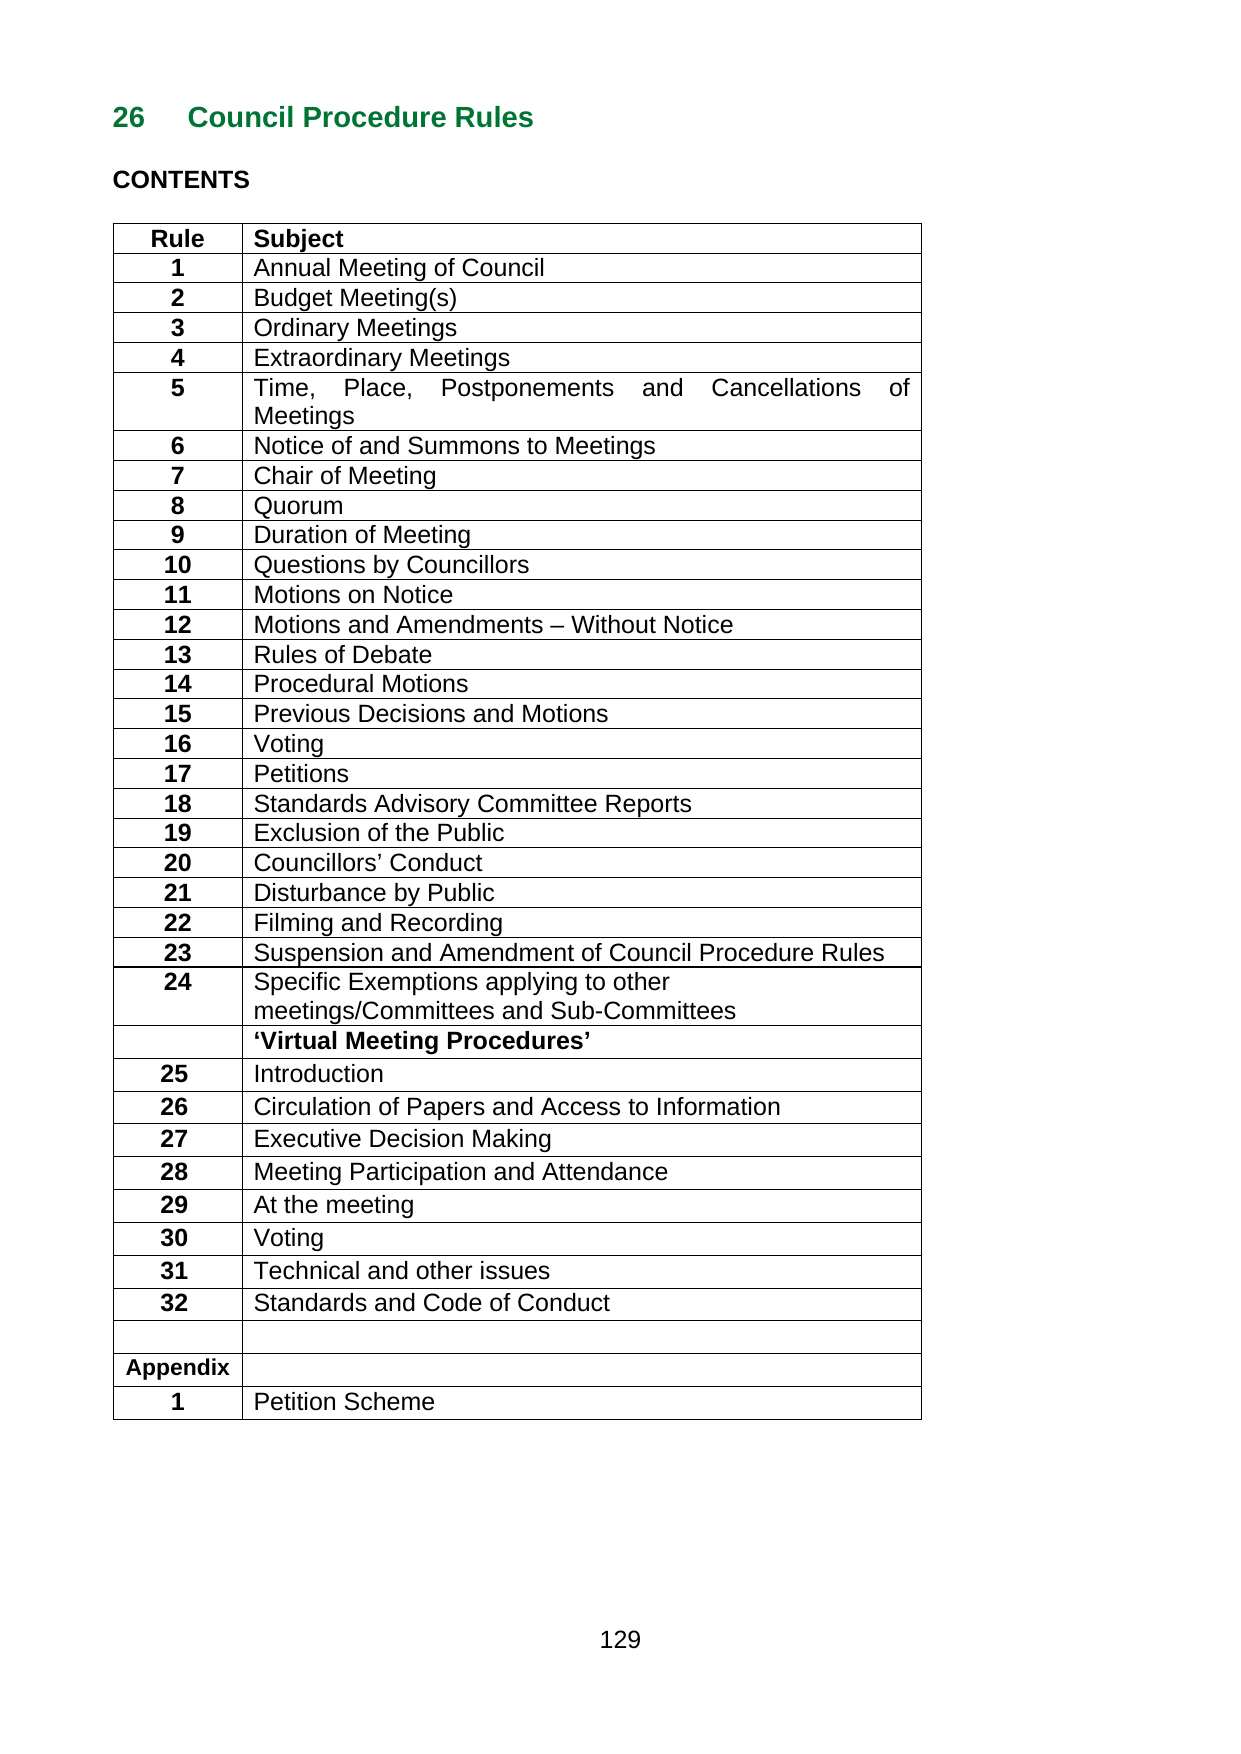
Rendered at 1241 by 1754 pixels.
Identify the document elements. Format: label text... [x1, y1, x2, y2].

table_cell [114, 1026, 242, 1058]
table_cell 8 [114, 491, 242, 519]
table_cell 20 [114, 848, 242, 877]
table_cell Suspension and Amendment of Council Procedure Rules [243, 938, 921, 966]
table_cell At the meeting [243, 1190, 921, 1222]
table_cell Ordinary Meetings [243, 313, 921, 342]
table_cell Meeting Participation and Attendance [243, 1157, 921, 1189]
subtitle 26 Council Procedure Rules [112, 100, 1128, 134]
table_cell 25 [114, 1059, 242, 1091]
table_cell 23 [114, 938, 242, 966]
table_cell Motions and Amendments – Without Notice [243, 610, 921, 639]
table_cell Councillors’ Conduct [243, 848, 921, 877]
table_cell [114, 1321, 242, 1353]
table_cell Standards Advisory Committee Reports [243, 789, 921, 817]
table_cell 12 [114, 610, 242, 639]
table_cell Petitions [243, 759, 921, 788]
table_cell 9 [114, 521, 242, 549]
table_cell Exclusion of the Public [243, 819, 921, 847]
table_cell 14 [114, 670, 242, 698]
table_cell Disturbance by Public [243, 878, 921, 907]
table_cell 22 [114, 908, 242, 937]
table_cell 11 [114, 580, 242, 609]
table_cell 24 [114, 968, 242, 1025]
table_cell Extraordinary Meetings [243, 343, 921, 372]
table_cell Petition Scheme [243, 1387, 921, 1419]
table_header Rule [114, 224, 242, 252]
table_cell Procedural Motions [243, 670, 921, 698]
table_cell [243, 1321, 921, 1353]
table_cell Appendix [114, 1354, 242, 1386]
table_cell Motions on Notice [243, 580, 921, 609]
table_cell 16 [114, 729, 242, 758]
table_cell Circulation of Papers and Access to Information [243, 1092, 921, 1123]
table_cell Technical and other issues [243, 1256, 921, 1287]
table_cell 10 [114, 550, 242, 579]
table_cell Quorum [243, 491, 921, 519]
table_cell 30 [114, 1223, 242, 1254]
table_cell 27 [114, 1124, 242, 1156]
table_cell 15 [114, 699, 242, 728]
table_cell Annual Meeting of Council [243, 254, 921, 282]
table_cell 4 [114, 343, 242, 372]
table_cell 17 [114, 759, 242, 788]
table_cell Budget Meeting(s) [243, 283, 921, 312]
table_cell 7 [114, 461, 242, 490]
table_cell 2 [114, 283, 242, 312]
table_cell 21 [114, 878, 242, 907]
table_cell Filming and Recording [243, 908, 921, 937]
table_cell Notice of and Summons to Meetings [243, 431, 921, 460]
table_cell 19 [114, 819, 242, 847]
table_cell 26 [114, 1092, 242, 1123]
table_cell Previous Decisions and Motions [243, 699, 921, 728]
table_cell 6 [114, 431, 242, 460]
table_cell 32 [114, 1289, 242, 1320]
table_cell 28 [114, 1157, 242, 1189]
table_cell Voting [243, 729, 921, 758]
table_cell [243, 1354, 921, 1386]
table_cell 1 [114, 254, 242, 282]
table_cell Executive Decision Making [243, 1124, 921, 1156]
table_cell 13 [114, 640, 242, 668]
table_cell Duration of Meeting [243, 521, 921, 549]
text CONTENTS [112, 165, 1128, 194]
table_cell ‘Virtual Meeting Procedures’ [243, 1026, 921, 1058]
table_cell Voting [243, 1223, 921, 1254]
table_cell 18 [114, 789, 242, 817]
table_cell Rules of Debate [243, 640, 921, 668]
table_cell 3 [114, 313, 242, 342]
table_cell Introduction [243, 1059, 921, 1091]
table_cell Specific Exemptions applying to other meetings/Committees and Sub-Committees [243, 968, 921, 1025]
table_cell 31 [114, 1256, 242, 1287]
table_cell 5 [114, 373, 242, 430]
table_cell Standards and Code of Conduct [243, 1289, 921, 1320]
table_cell Chair of Meeting [243, 461, 921, 490]
table_header Subject [243, 224, 921, 252]
table_cell 29 [114, 1190, 242, 1222]
table_cell Questions by Councillors [243, 550, 921, 579]
table_cell Time, Place, Postponements and Cancellations of Meetings [243, 373, 921, 430]
table_cell 1 [114, 1387, 242, 1419]
